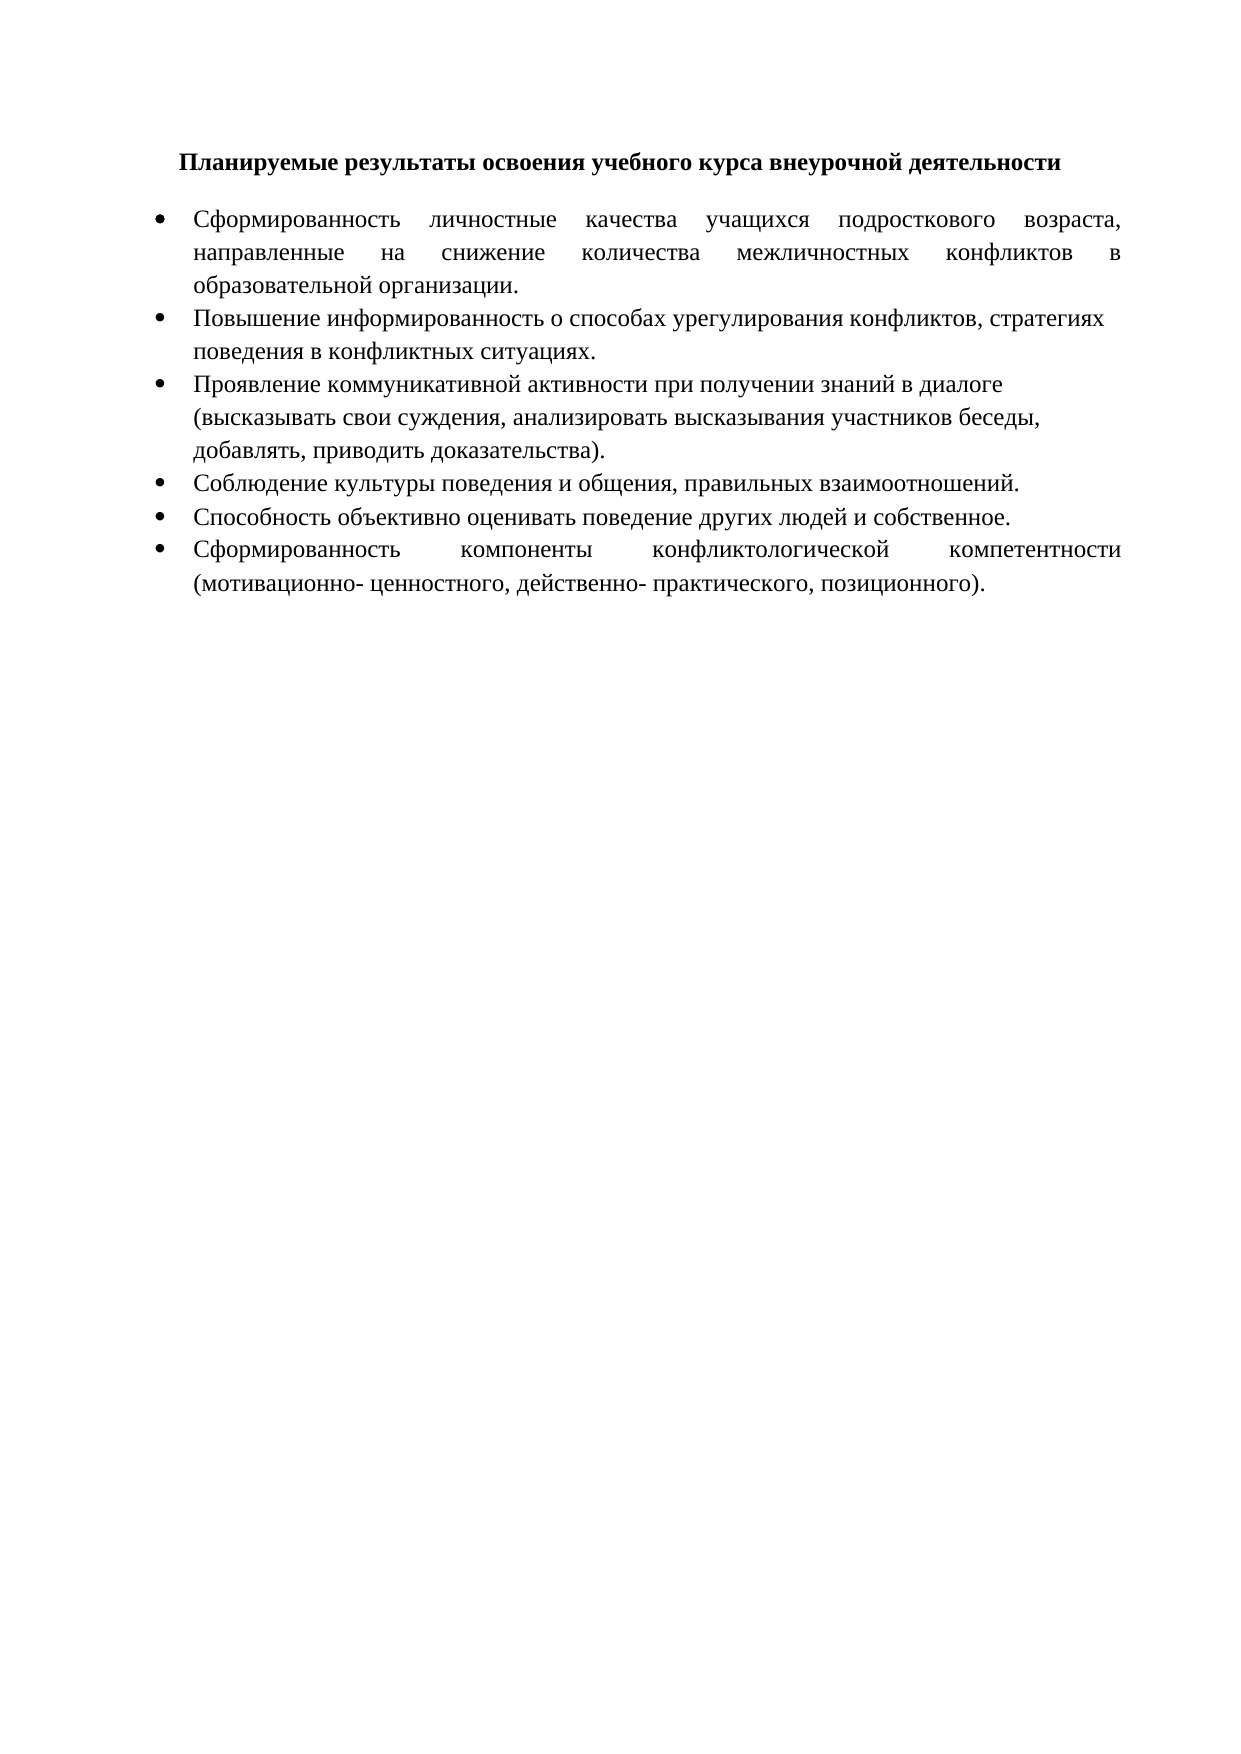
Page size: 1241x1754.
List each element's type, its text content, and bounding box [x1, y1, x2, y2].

list Проявление коммуникативной активности при получении знаний в диалоге (высказывать свои суждения, анализировать высказывания участников беседы, добавлять, приводить доказательства). [156, 369, 1122, 464]
list Сформированность личностные качества учащихся подросткового возраста, направленные на снижение количества межличностных конфликтов в образовательной организации. [156, 204, 1122, 299]
list Способность объективно оценивать поведение других людей и собственное. [156, 502, 1122, 530]
list Повышение информированность о способах урегулирования конфликтов, стратегиях поведения в конфликтных ситуациях. [156, 303, 1122, 365]
list Сформированность компоненты конфликтологической компетентности (мотивационно- ценностного, действенно- практического, позиционного). [156, 534, 1122, 596]
text Планируемые результаты освоения учебного курса внеурочной деятельности [118, 147, 1122, 176]
list Соблюдение культуры поведения и общения, правильных взаимоотношений. [156, 468, 1122, 497]
